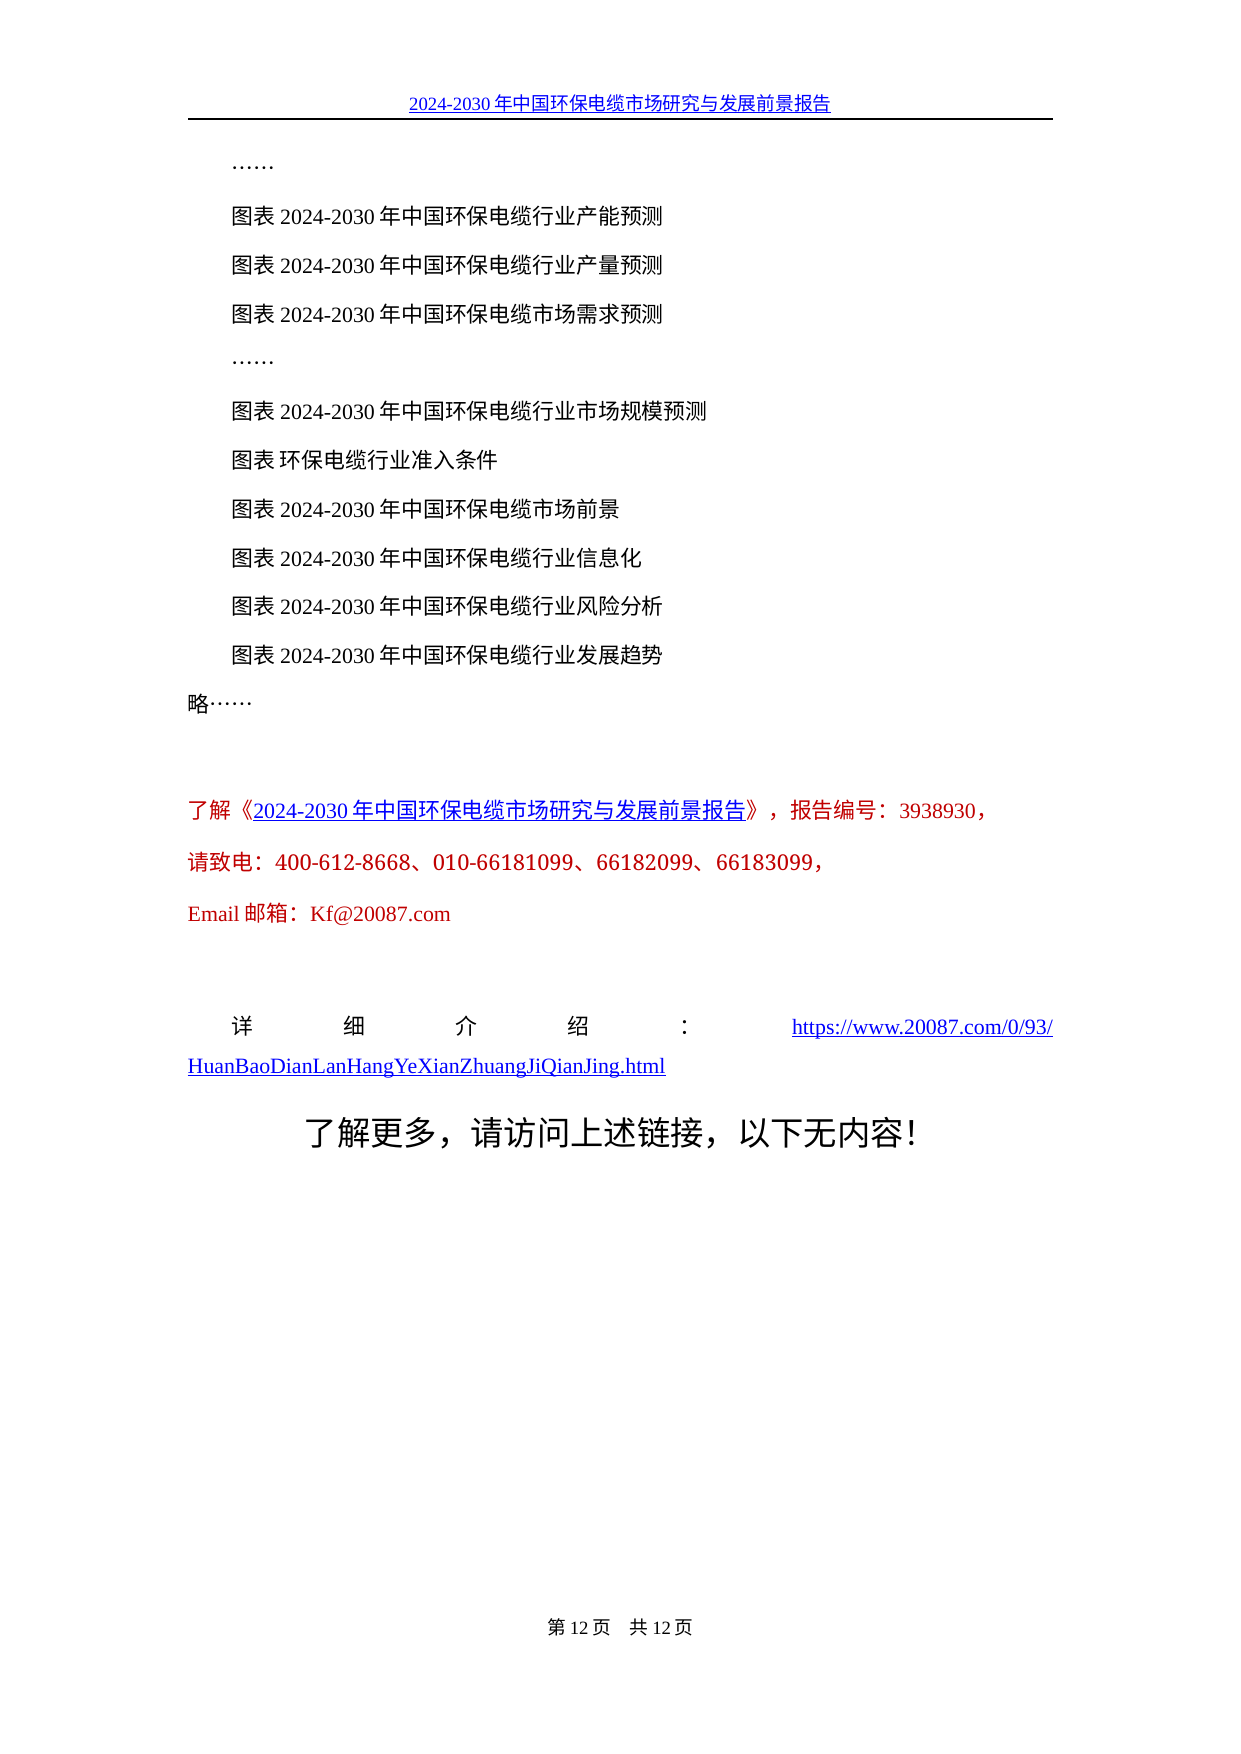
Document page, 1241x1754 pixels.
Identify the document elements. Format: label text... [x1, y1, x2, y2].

text 请致电：400-612-8668、010-66181099、66182099、66183099， [187, 844, 1053, 877]
text Email邮箱：Kf@20087.com [187, 896, 1053, 928]
title 了解更多，请访问上述链接，以下无内容！ [187, 1098, 1053, 1163]
text 了解《2024-2030年中国环保电缆市场研究与发展前景报告》，报告编号：3938930， [187, 793, 1053, 825]
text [187, 150, 1053, 719]
text 详细介绍：https://www.20087.com/0/93/HuanBaoDianLanHangYeXianZhuangJiQianJing.html [187, 1009, 1053, 1082]
